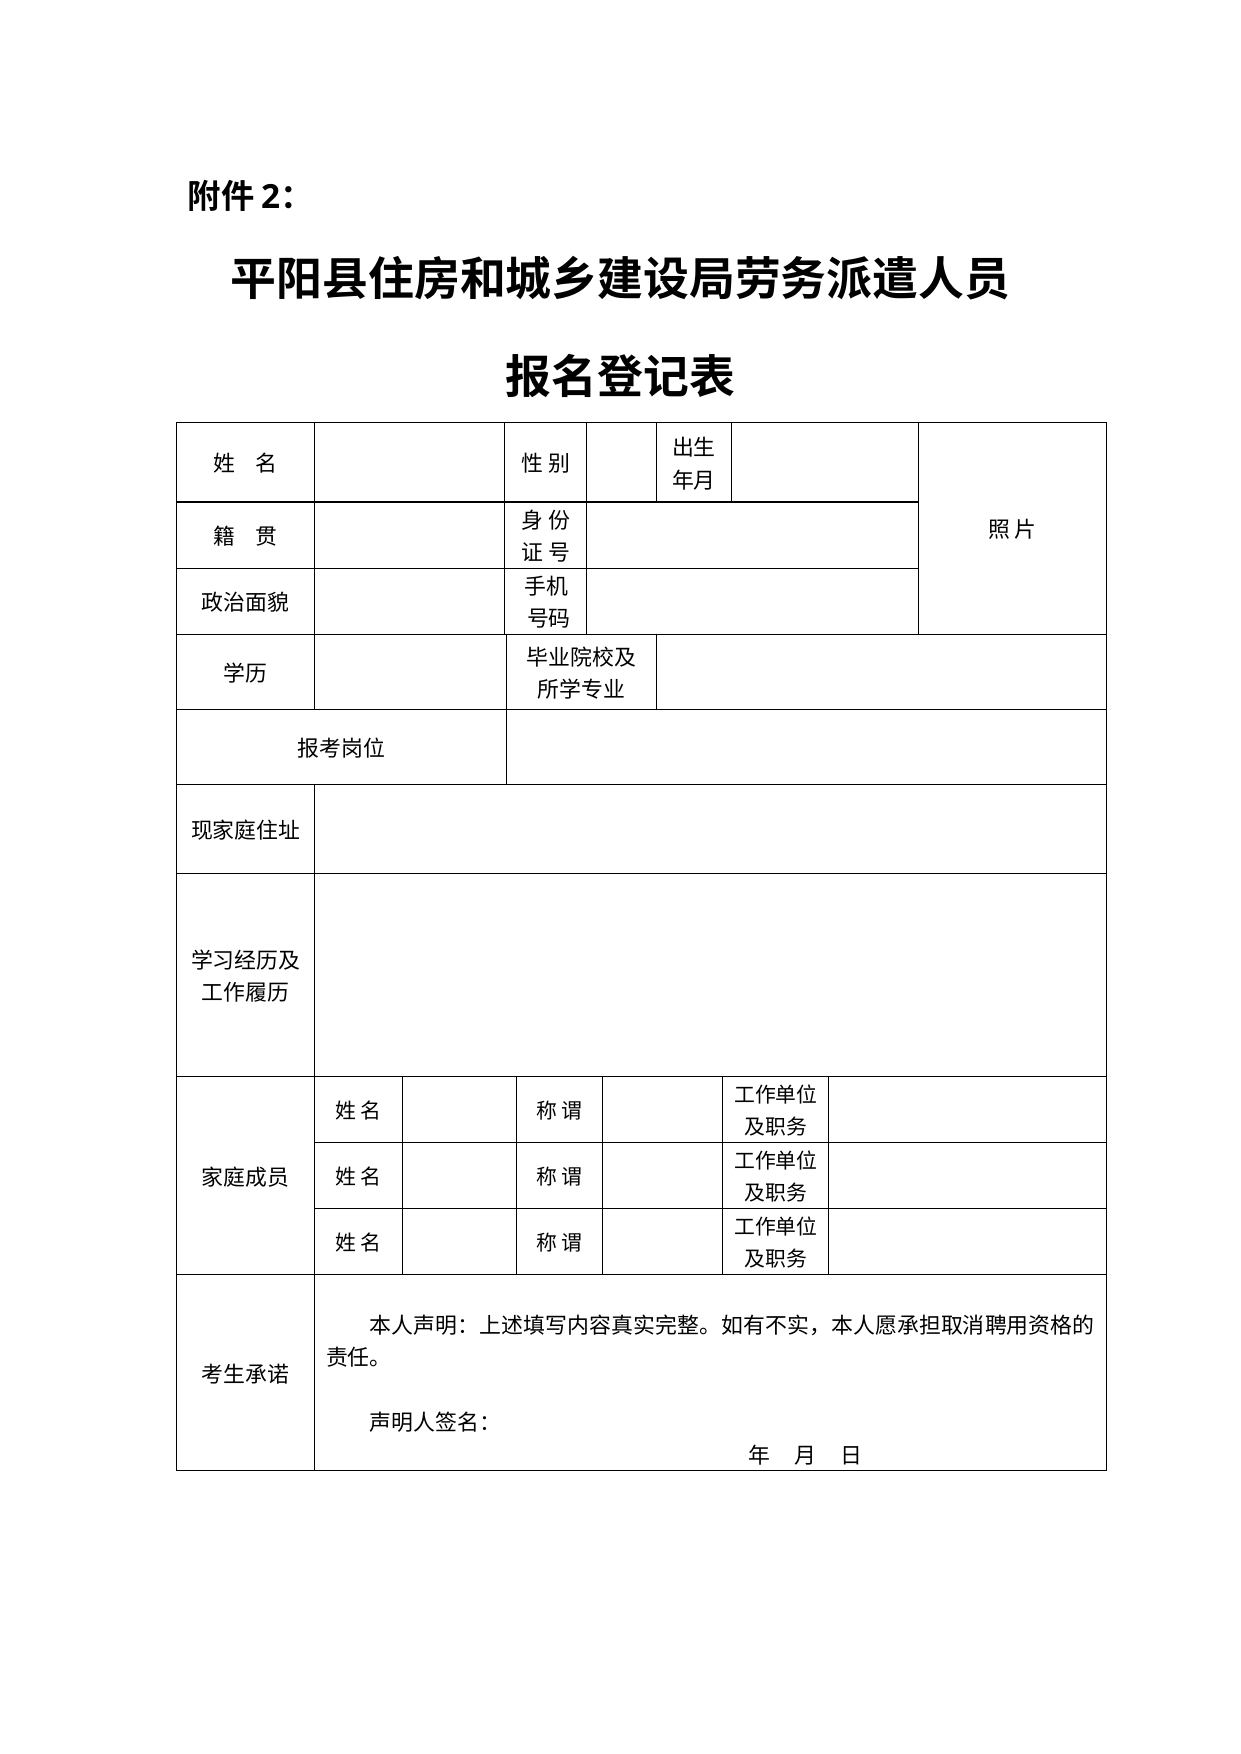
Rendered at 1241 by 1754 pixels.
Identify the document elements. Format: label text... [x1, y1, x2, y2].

table_cell [829, 1077, 1106, 1142]
text 平阳县住房和城乡建设局劳务派遣人员 [187, 227, 1053, 324]
table_cell [587, 503, 918, 567]
table_cell [403, 1077, 516, 1142]
table_cell 本人声明：上述填写内容真实完整。如有不实，本人愿承担取消聘用资格的责任。 声明人签名： 年 月 日 [315, 1275, 1106, 1470]
table_cell 称 谓 [517, 1143, 602, 1208]
table_cell [315, 785, 1106, 873]
table_cell 工作单位及职务 [723, 1077, 828, 1142]
table_header [315, 423, 504, 501]
table_cell [603, 1209, 722, 1274]
table_cell 工作单位及职务 [723, 1209, 828, 1274]
table_cell 籍 贯 [177, 503, 314, 567]
table_cell [403, 1209, 516, 1274]
table_cell [403, 1143, 516, 1208]
table_cell [829, 1143, 1106, 1208]
table_cell 手机 号码 [505, 569, 586, 633]
table_cell [315, 503, 504, 567]
table_header 照 片 [919, 423, 1106, 633]
table_cell 报考岗位 [177, 710, 506, 784]
table_cell [657, 635, 1106, 709]
table_cell 政治面貌 [177, 569, 314, 633]
table_cell 身 份 证 号 [505, 503, 586, 567]
table_cell 考生承诺 [177, 1275, 314, 1470]
table_cell [315, 569, 504, 633]
text 报名登记表 [187, 324, 1053, 422]
table_cell 姓 名 [315, 1143, 402, 1208]
table_header 姓 名 [177, 423, 314, 501]
table_cell 学习经历及工作履历 [177, 874, 314, 1076]
table_cell [603, 1143, 722, 1208]
table_header 性 别 [505, 423, 586, 501]
table_cell 学历 [177, 635, 314, 709]
table_cell [315, 874, 1106, 1076]
text 附件2： [187, 162, 1053, 227]
table_cell [587, 569, 918, 633]
table_header [732, 423, 918, 501]
table_cell 毕业院校及所学专业 [507, 635, 656, 709]
table_cell 称 谓 [517, 1209, 602, 1274]
table_header [587, 423, 656, 501]
table_cell 姓 名 [315, 1077, 402, 1142]
table_cell [603, 1077, 722, 1142]
table_cell 现家庭住址 [177, 785, 314, 873]
table_cell 工作单位及职务 [723, 1143, 828, 1208]
table_cell 称 谓 [517, 1077, 602, 1142]
table_header 出生 年月 [657, 423, 731, 501]
table_cell 家庭成员 [177, 1077, 314, 1274]
table_cell [507, 710, 1106, 784]
table_cell [315, 635, 506, 709]
table_cell [829, 1209, 1106, 1274]
table_cell 姓 名 [315, 1209, 402, 1274]
